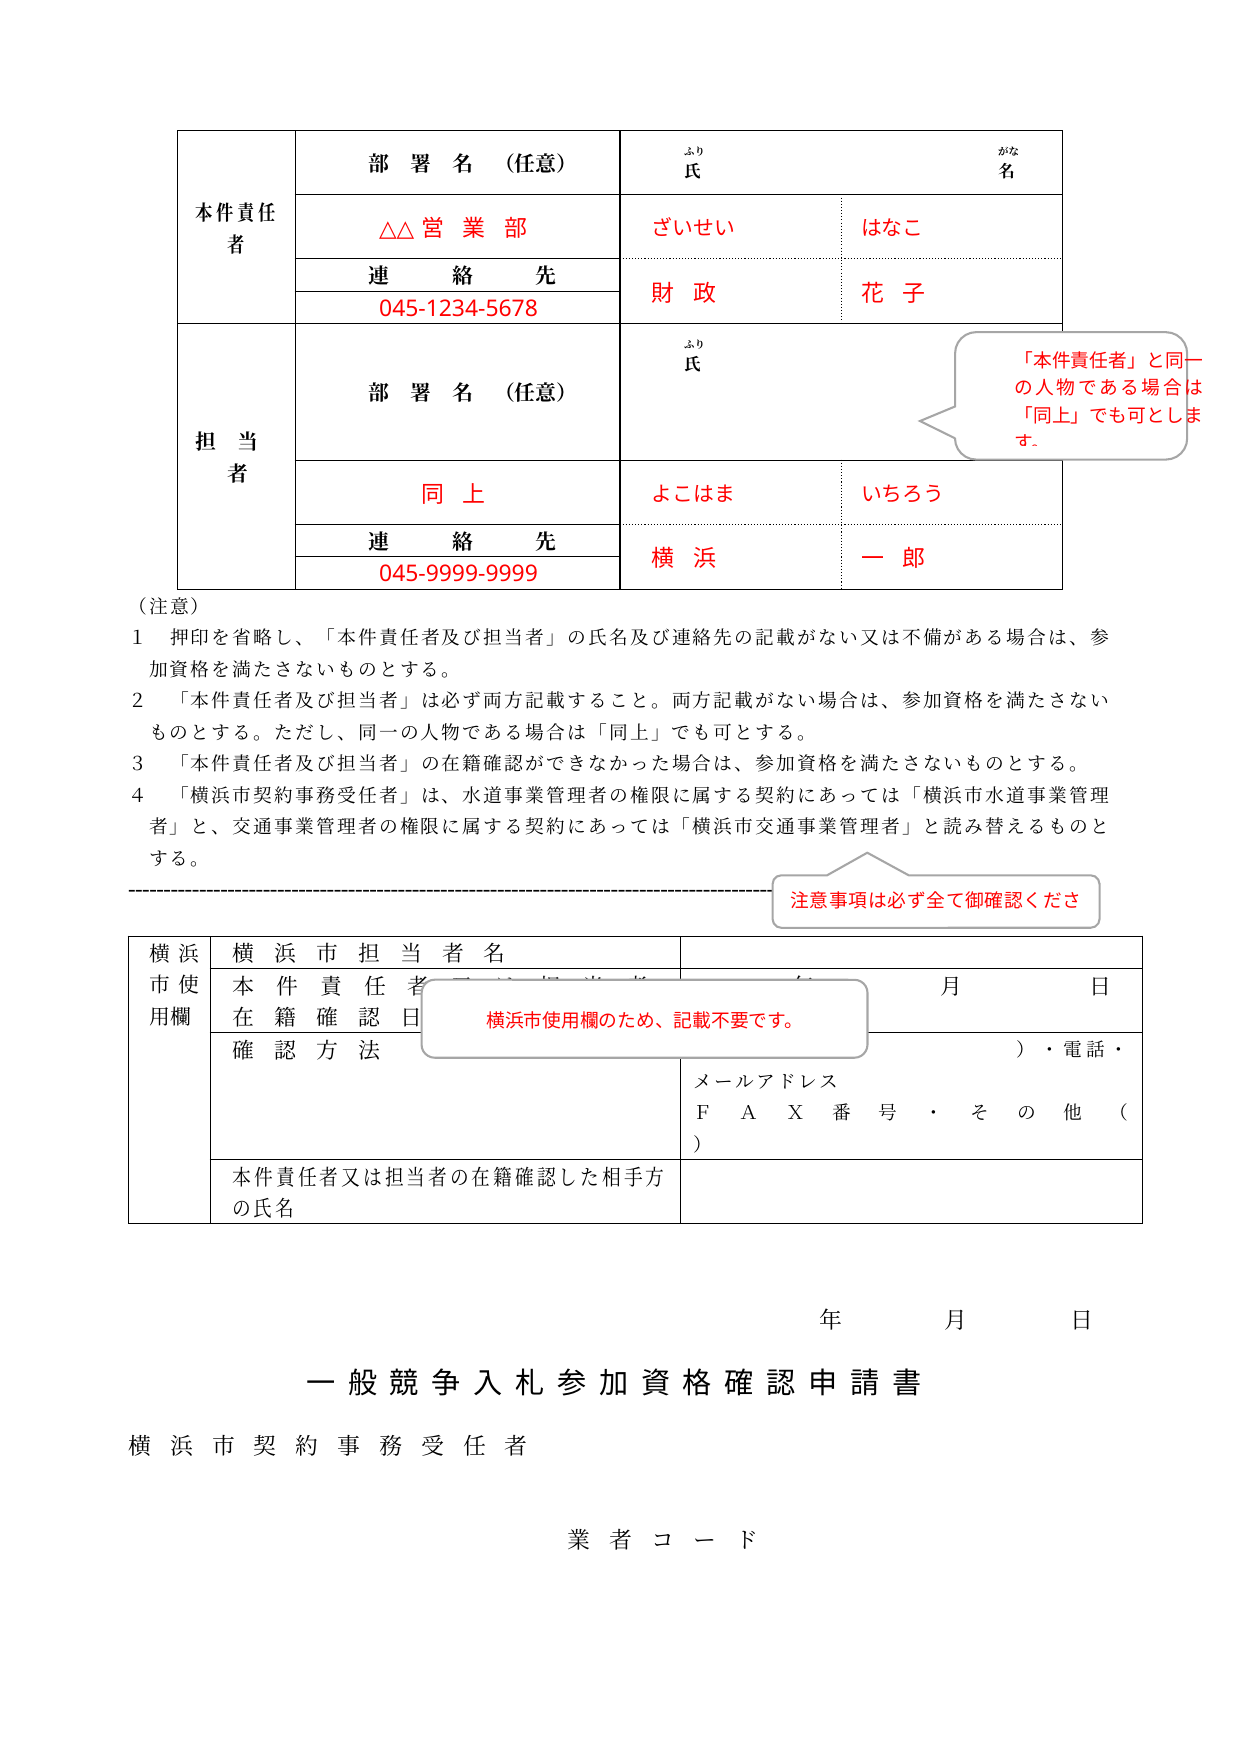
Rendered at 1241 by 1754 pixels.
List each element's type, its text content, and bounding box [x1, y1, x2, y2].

text （注意） [128, 589, 1112, 621]
text ４ 「横浜市契約事務受任者」は、水道事業管理者の権限に属する契約にあっては「横浜市水道事業管理者」と、交通事業管理者の権限に属する契約にあっては「横浜市交通事業管理者」と読み替えるものとする。 [128, 778, 1112, 873]
table_cell 担当者 [178, 324, 295, 588]
table_cell 連 絡 先 [296, 259, 619, 291]
table_header [621, 131, 1062, 194]
table_header 部 署 名 （任意） [296, 131, 619, 194]
table_cell 同上 [296, 461, 619, 523]
text 業者コード [128, 1507, 1112, 1570]
text 年 月 日 [128, 1287, 1112, 1350]
table_cell [681, 1160, 1142, 1223]
table_cell △△営業部 [296, 195, 619, 258]
table_cell 横浜 [621, 524, 841, 588]
text ２ 「本件責任者及び担当者」は必ず両方記載すること。両方記載がない場合は、参加資格を満たさないものとする。ただし、同一の人物である場合は「同上」でも可とする。 [128, 684, 1112, 747]
table_cell 確認方法 [211, 1033, 680, 1159]
table_cell 部 署 名 （任意） [296, 324, 619, 459]
text 横浜市契約事務受任者 [128, 1413, 1112, 1476]
table_cell いちろう [841, 461, 1062, 523]
table_cell 年 月 日 時 分 [681, 969, 1142, 1032]
text １ 押印を省略し、「本件責任者及び担当者」の氏名及び連絡先の記載がない又は不備がある場合は、参加資格を満たさないものとする。 [128, 621, 1112, 684]
table_header [681, 937, 1142, 968]
text ---------------------------------------------------------------------------------------------- [909, 873, 1112, 904]
text ---------------------------------------------------------------------------------------------- [128, 873, 827, 904]
table_cell 本件責任者又は担当者在籍確認日時 [211, 969, 680, 1032]
table_cell よこはま [621, 461, 841, 523]
table_cell 連 絡 先 [296, 525, 619, 556]
table_cell 045-9999-9999 [296, 557, 619, 588]
table_header 横浜市担当者名 [211, 937, 680, 968]
table_cell 財政 [621, 258, 841, 323]
table_header 本件責任者 [178, 131, 295, 323]
table_cell はなこ [841, 195, 1062, 258]
table_cell 花子 [841, 258, 1062, 323]
table_cell 045-1234-5678 [296, 292, 619, 323]
text 一般競争入札参加資格確認申請書 [128, 1350, 1112, 1413]
table_cell ざいせい [621, 195, 841, 258]
table_header 横浜市使用欄 [129, 937, 210, 1223]
table_cell 本件責任者又は担当者の在籍確認した相手方の氏名 [211, 1160, 680, 1223]
table_cell [621, 324, 1062, 459]
table_cell 本人確認書類（ ）・電話・メールアドレス ＦＡＸ番号・その他（ ） [681, 1033, 1142, 1159]
text ３ 「本件責任者及び担当者」の在籍確認ができなかった場合は、参加資格を満たさないものとする。 [128, 747, 1112, 778]
table_cell 一郎 [841, 524, 1062, 588]
